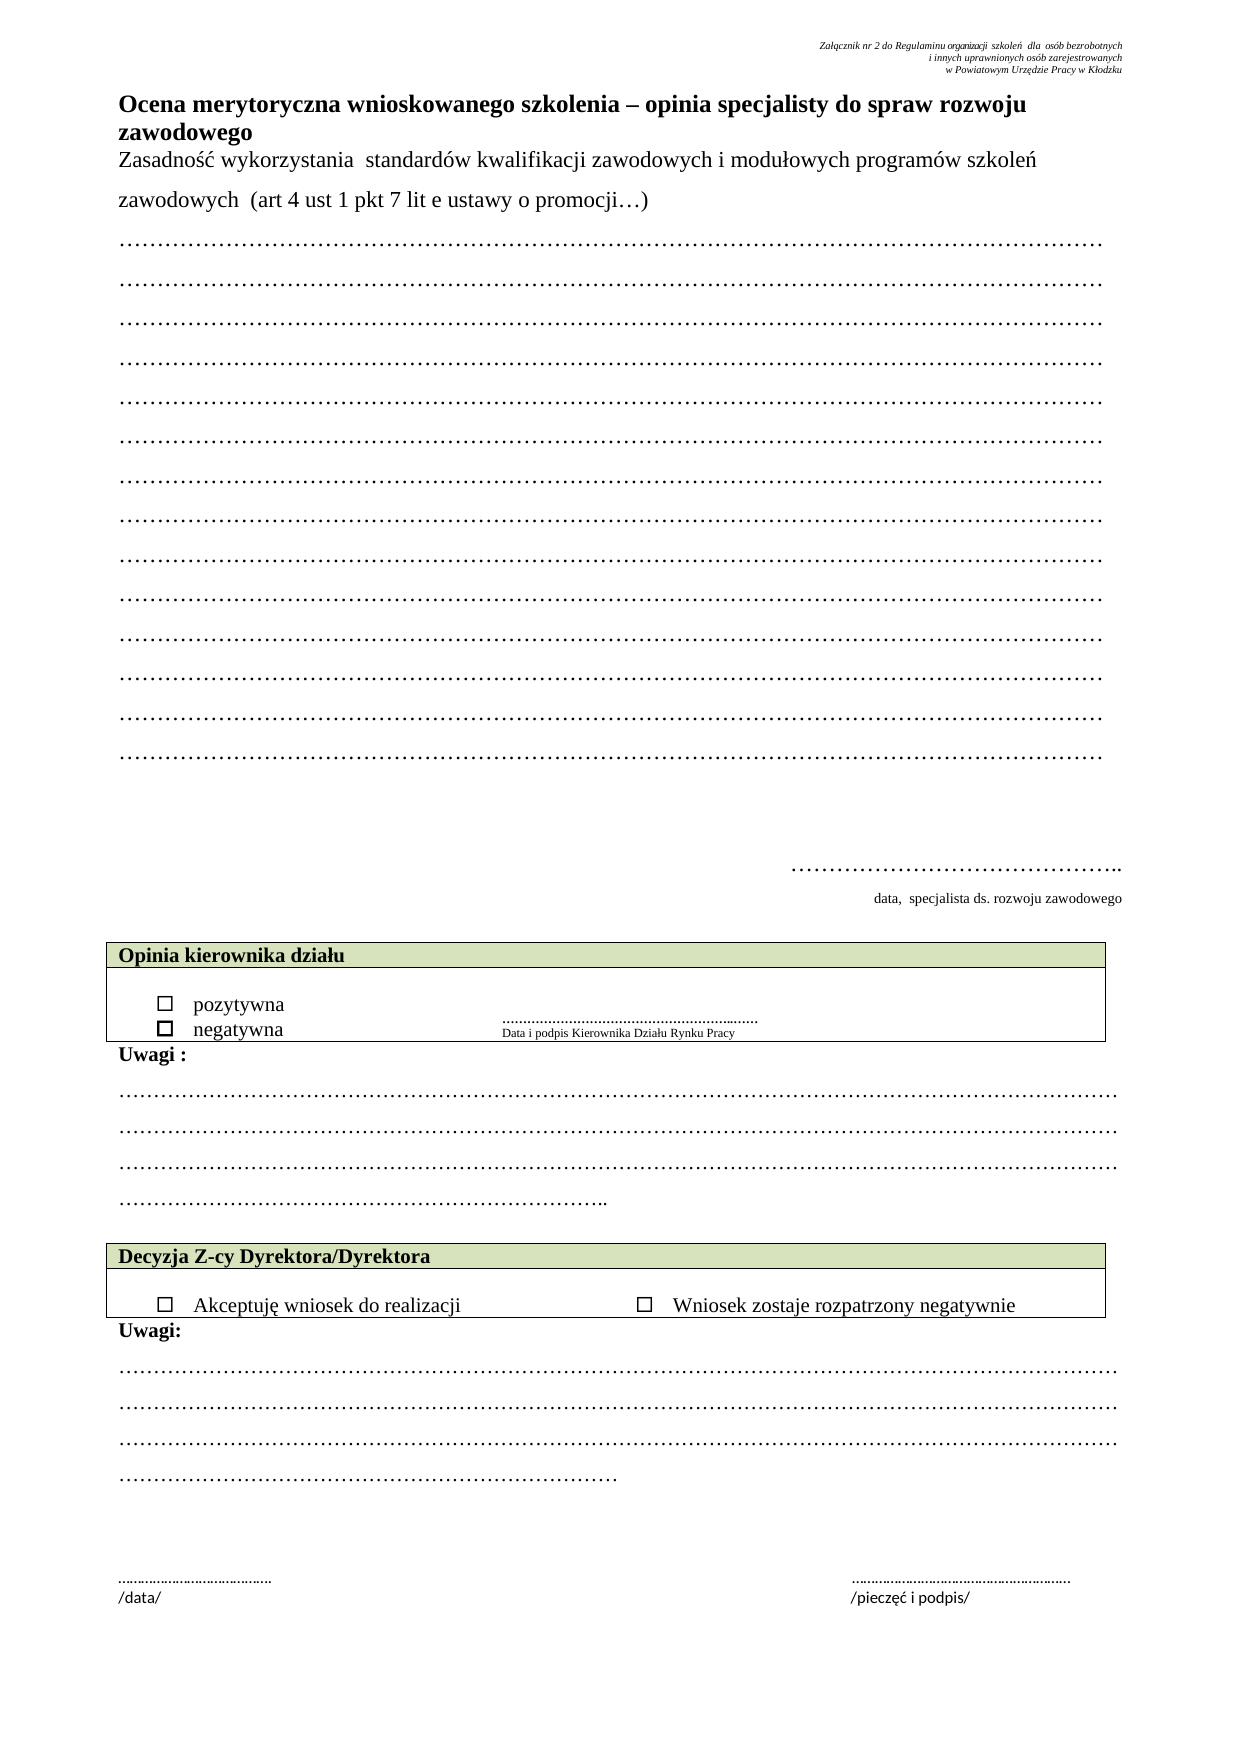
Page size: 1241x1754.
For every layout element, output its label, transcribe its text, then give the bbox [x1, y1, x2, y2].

text Uwagi : …………………………………………………………………………………………………………………………………………………………………………………………………………………………………………………………………………………………………………………………………………………………………………………………………………………………………………………………….. [118, 1042, 1122, 1210]
table_cell Akceptuję wniosek do realizacji [107, 1269, 586, 1317]
table_cell ………………………………………………..…… Data i podpis Kierownika Działu Rynku Pracy [413, 968, 1105, 1041]
text …………………………………. ………………………………………………… [118, 1567, 1122, 1588]
table_header Opinia kierownika działu [107, 943, 1105, 967]
table_cell pozytywna negatywna [107, 968, 413, 1041]
text …………………………………….. [118, 850, 1122, 876]
text /data/ /pieczęć i podpis/ [118, 1588, 1122, 1608]
table_header Decyzja Z-cy Dyrektora/Dyrektora [107, 1244, 1105, 1268]
text Uwagi: ……………………………………………………………………………………………………………………………………………………………………………………………………………………………………………………………………………………………………………………………………………………………………………………………………………………………………………………………… [118, 1318, 1122, 1486]
text Ocena merytoryczna wnioskowanego szkolenia – opinia specjalisty do spraw rozwoju zawodowego [118, 89, 1122, 146]
text data, specjalista ds. rozwoju zawodowego [118, 889, 1122, 906]
table_cell Wniosek zostaje rozpatrzony negatywnie [586, 1269, 1105, 1317]
text Zasadność wykorzystania standardów kwalifikacji zawodowych i modułowych programów szkoleń zawodowych (art 4 ust 1 pkt 7 lit e ustawy o promocji…) …………………………………………………………………………………………………………………………………………………………………………………………………………………………………………………………………………………………………………………………………………………………………………………………………………………………………………………………………………………………………………………………………………………………………………………………………………………………………………………………………………………………………………………………………………………………………………………………………………………………………………………………………………………………………………………………………………………………………………………………………………………………………………………………………………………………………………………………………………………………………………………………………………………………………………………………………………………………………………………………………………………………………………………………………………………………………………………………………………………………………………………………………………………………………………………………………………………………………………………………………… [118, 146, 1122, 765]
